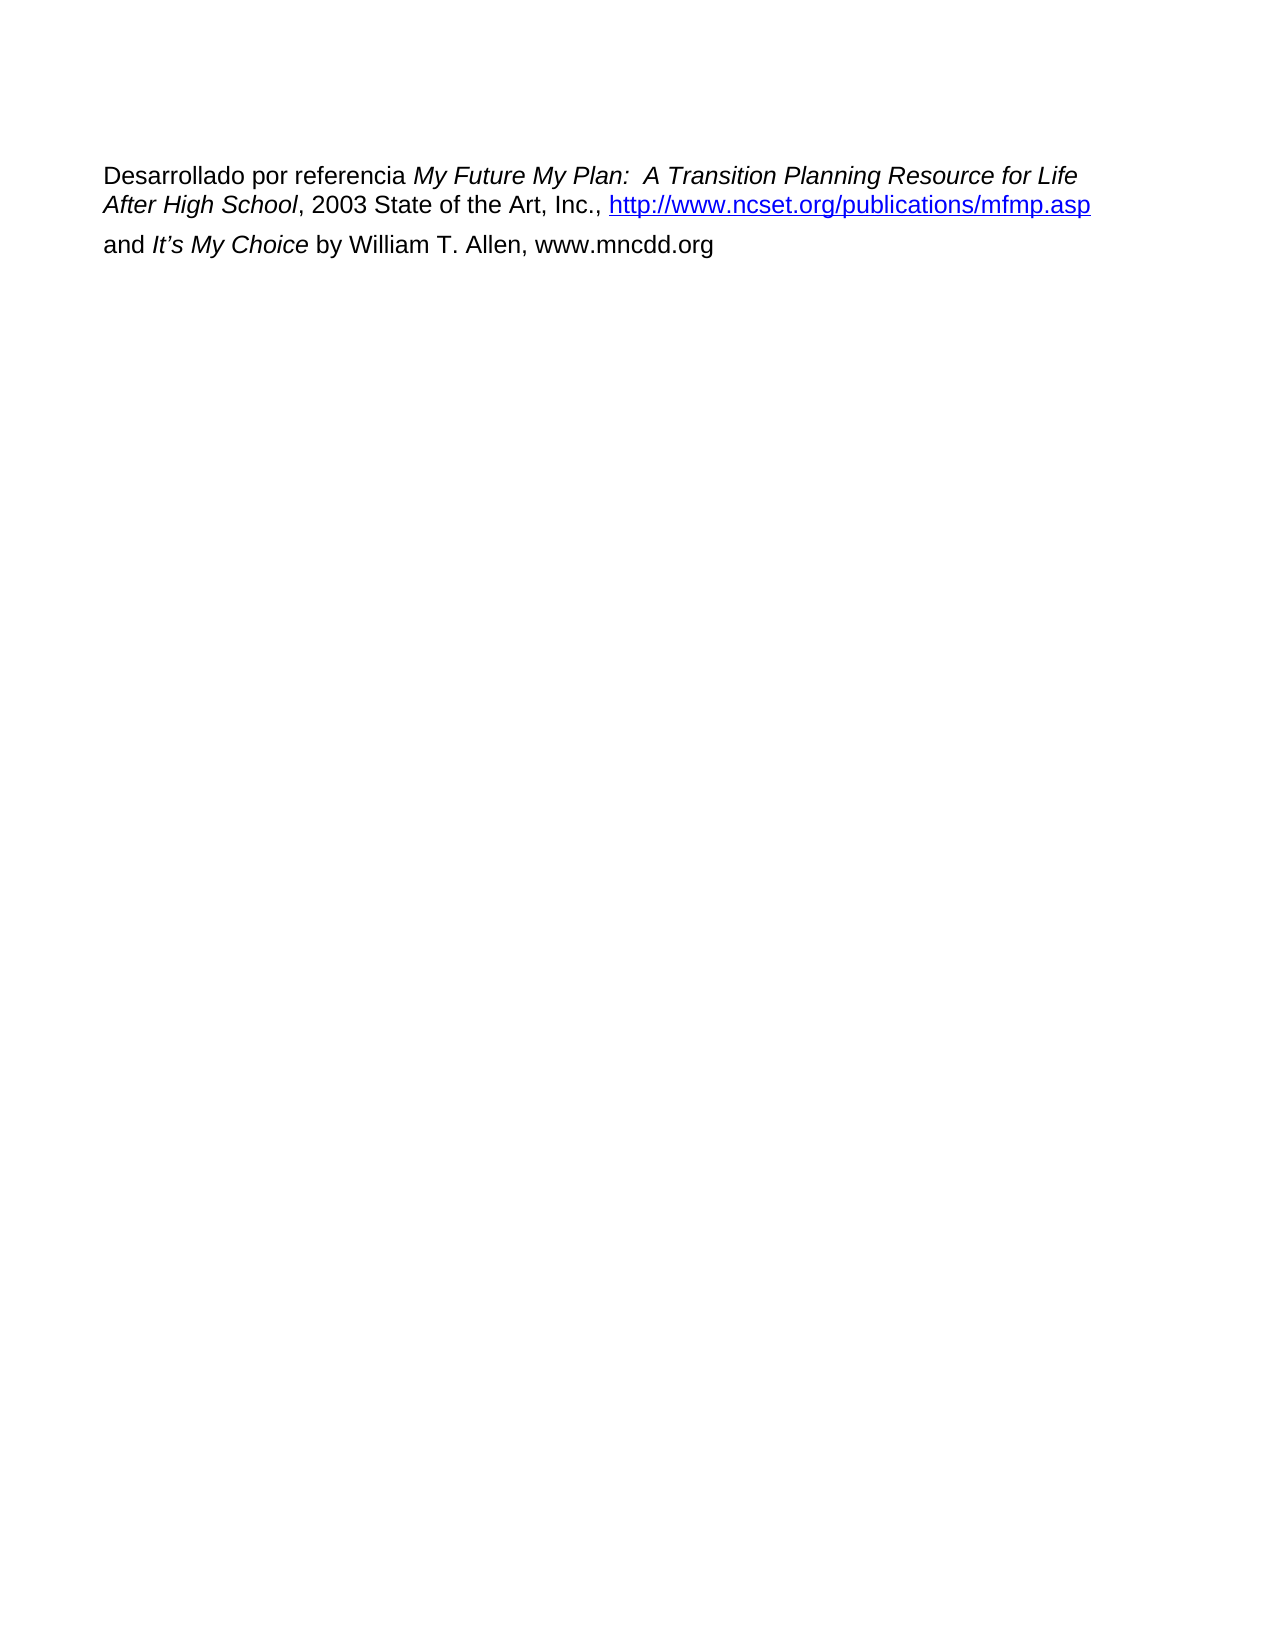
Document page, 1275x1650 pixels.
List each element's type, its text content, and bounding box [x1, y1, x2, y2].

title Desarrollado por referencia My Future My Plan: A Transition Planning Resource for Life After High School, 2003 State of the Art, Inc., http://www.ncset.org/publications/mfmp.asp and It’s My Choice by William T. Allen, www.mncdd.org [103, 161, 1125, 262]
